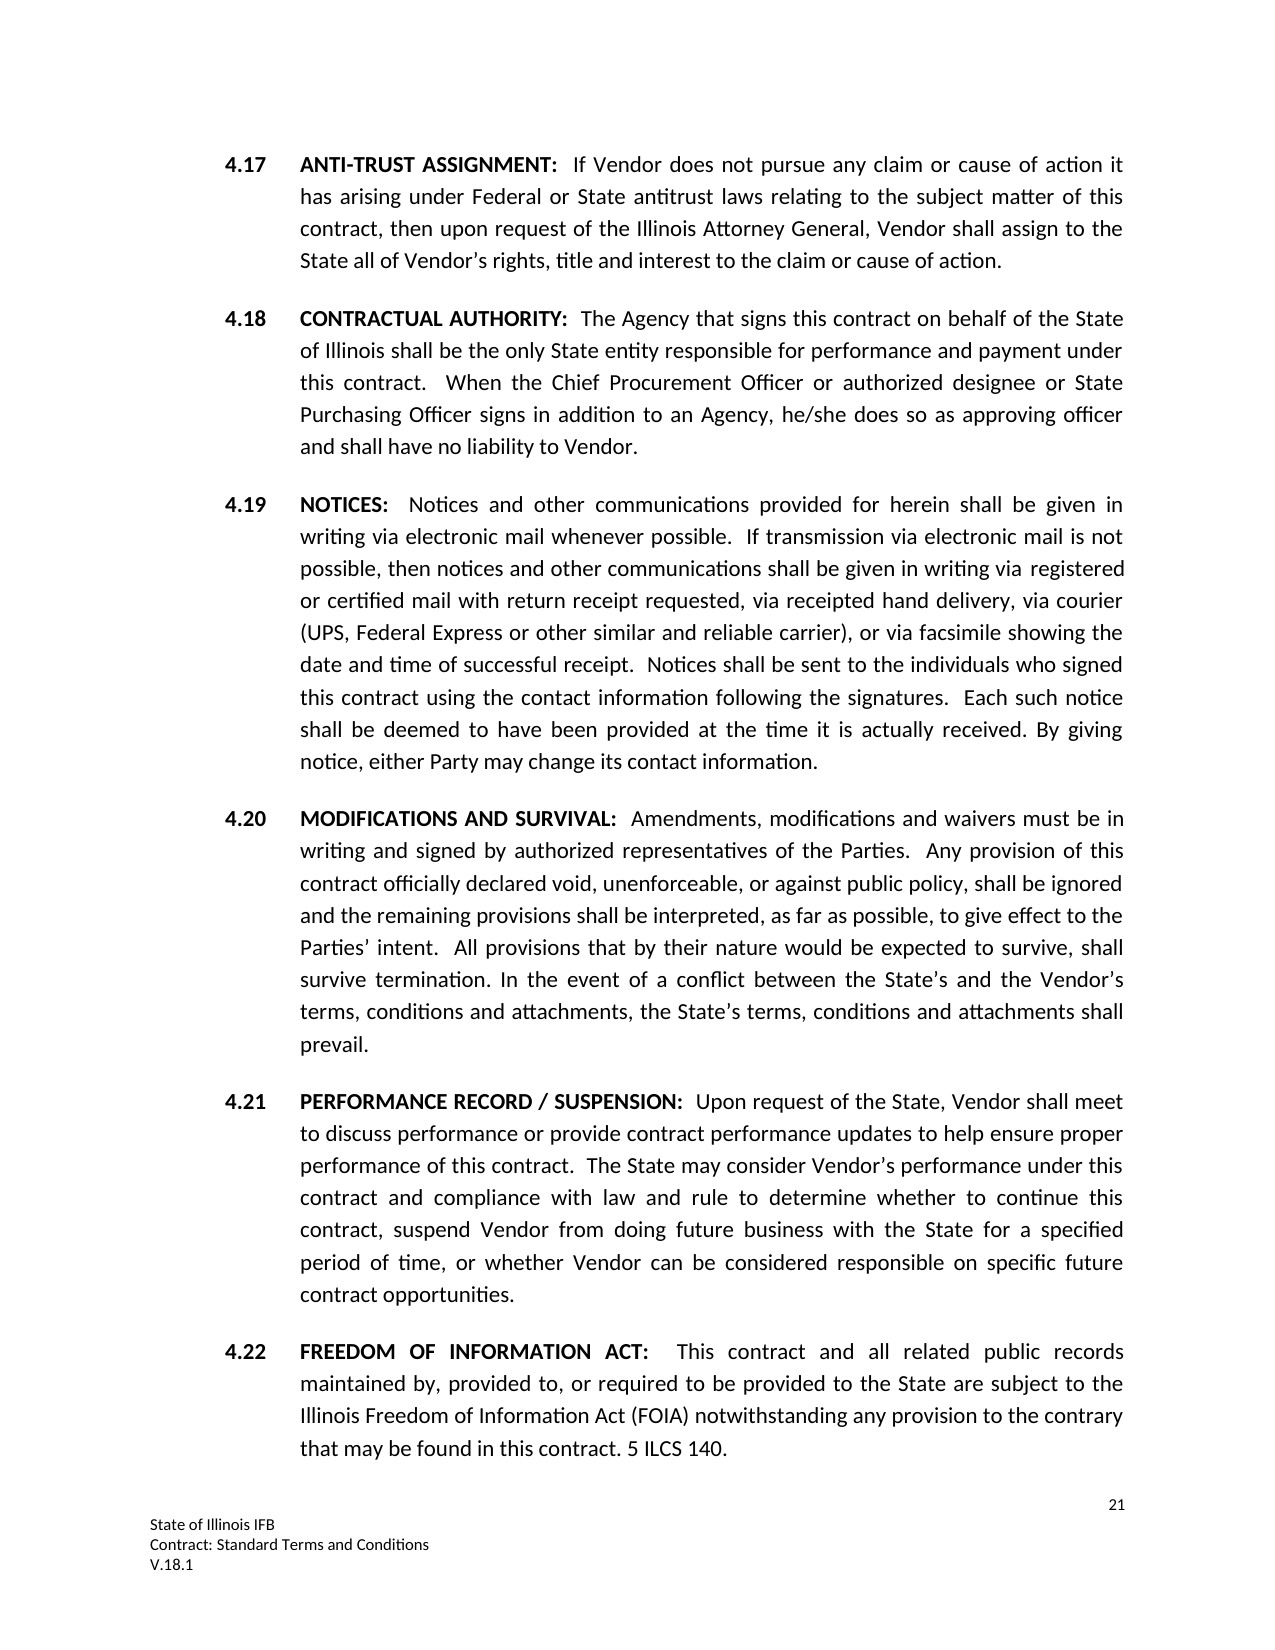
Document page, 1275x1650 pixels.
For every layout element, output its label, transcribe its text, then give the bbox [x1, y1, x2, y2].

list PERFORMANCE RECORD / SUSPENSION: Upon request of the State, Vendor shall meet to discuss performance or provide contract performance updates to help ensure proper performance of this contract. The State may consider Vendor’s performance under this contract and compliance with law and rule to determine whether to continue this contract, suspend Vendor from doing future business with the State for a specified period of time, or whether Vendor can be considered responsible on specific future contract opportunities. [225, 1087, 1125, 1308]
list ANTI-TRUST ASSIGNMENT: If Vendor does not pursue any claim or cause of action it has arising under Federal or State antitrust laws relating to the subject matter of this contract, then upon request of the Illinois Attorney General, Vendor shall assign to the State all of Vendor’s rights, title and interest to the claim or cause of action. [225, 150, 1125, 274]
list CONTRACTUAL AUTHORITY: The Agency that signs this contract on behalf of the State of Illinois shall be the only State entity responsible for performance and payment under this contract. When the Chief Procurement Officer or authorized designee or State Purchasing Officer signs in addition to an Agency, he/she does so as approving officer and shall have no liability to Vendor. [225, 304, 1125, 461]
list NOTICES: Notices and other communications provided for herein shall be given in writing via electronic mail whenever possible. If transmission via electronic mail is not possible, then notices and other communications shall be given in writing via registered or certified mail with return receipt requested, via receipted hand delivery, via courier (UPS, Federal Express or other similar and reliable carrier), or via facsimile showing the date and time of successful receipt. Notices shall be sent to the individuals who signed this contract using the contact information following the signatures. Each such notice shall be deemed to have been provided at the time it is actually received. By giving notice, either Party may change its contact information. [225, 490, 1125, 775]
list FREEDOM OF INFORMATION ACT: This contract and all related public records maintained by, provided to, or required to be provided to the State are subject to the Illinois Freedom of Information Act (FOIA) notwithstanding any provision to the contrary that may be found in this contract. 5 ILCS 140. [225, 1337, 1125, 1462]
list MODIFICATIONS AND SURVIVAL: Amendments, modifications and waivers must be in writing and signed by authorized representatives of the Parties. Any provision of this contract officially declared void, unenforceable, or against public policy, shall be ignored and the remaining provisions shall be interpreted, as far as possible, to give effect to the Parties’ intent. All provisions that by their nature would be expected to survive, shall survive termination. In the event of a conflict between the State’s and the Vendor’s terms, conditions and attachments, the State’s terms, conditions and attachments shall prevail. [225, 804, 1125, 1058]
